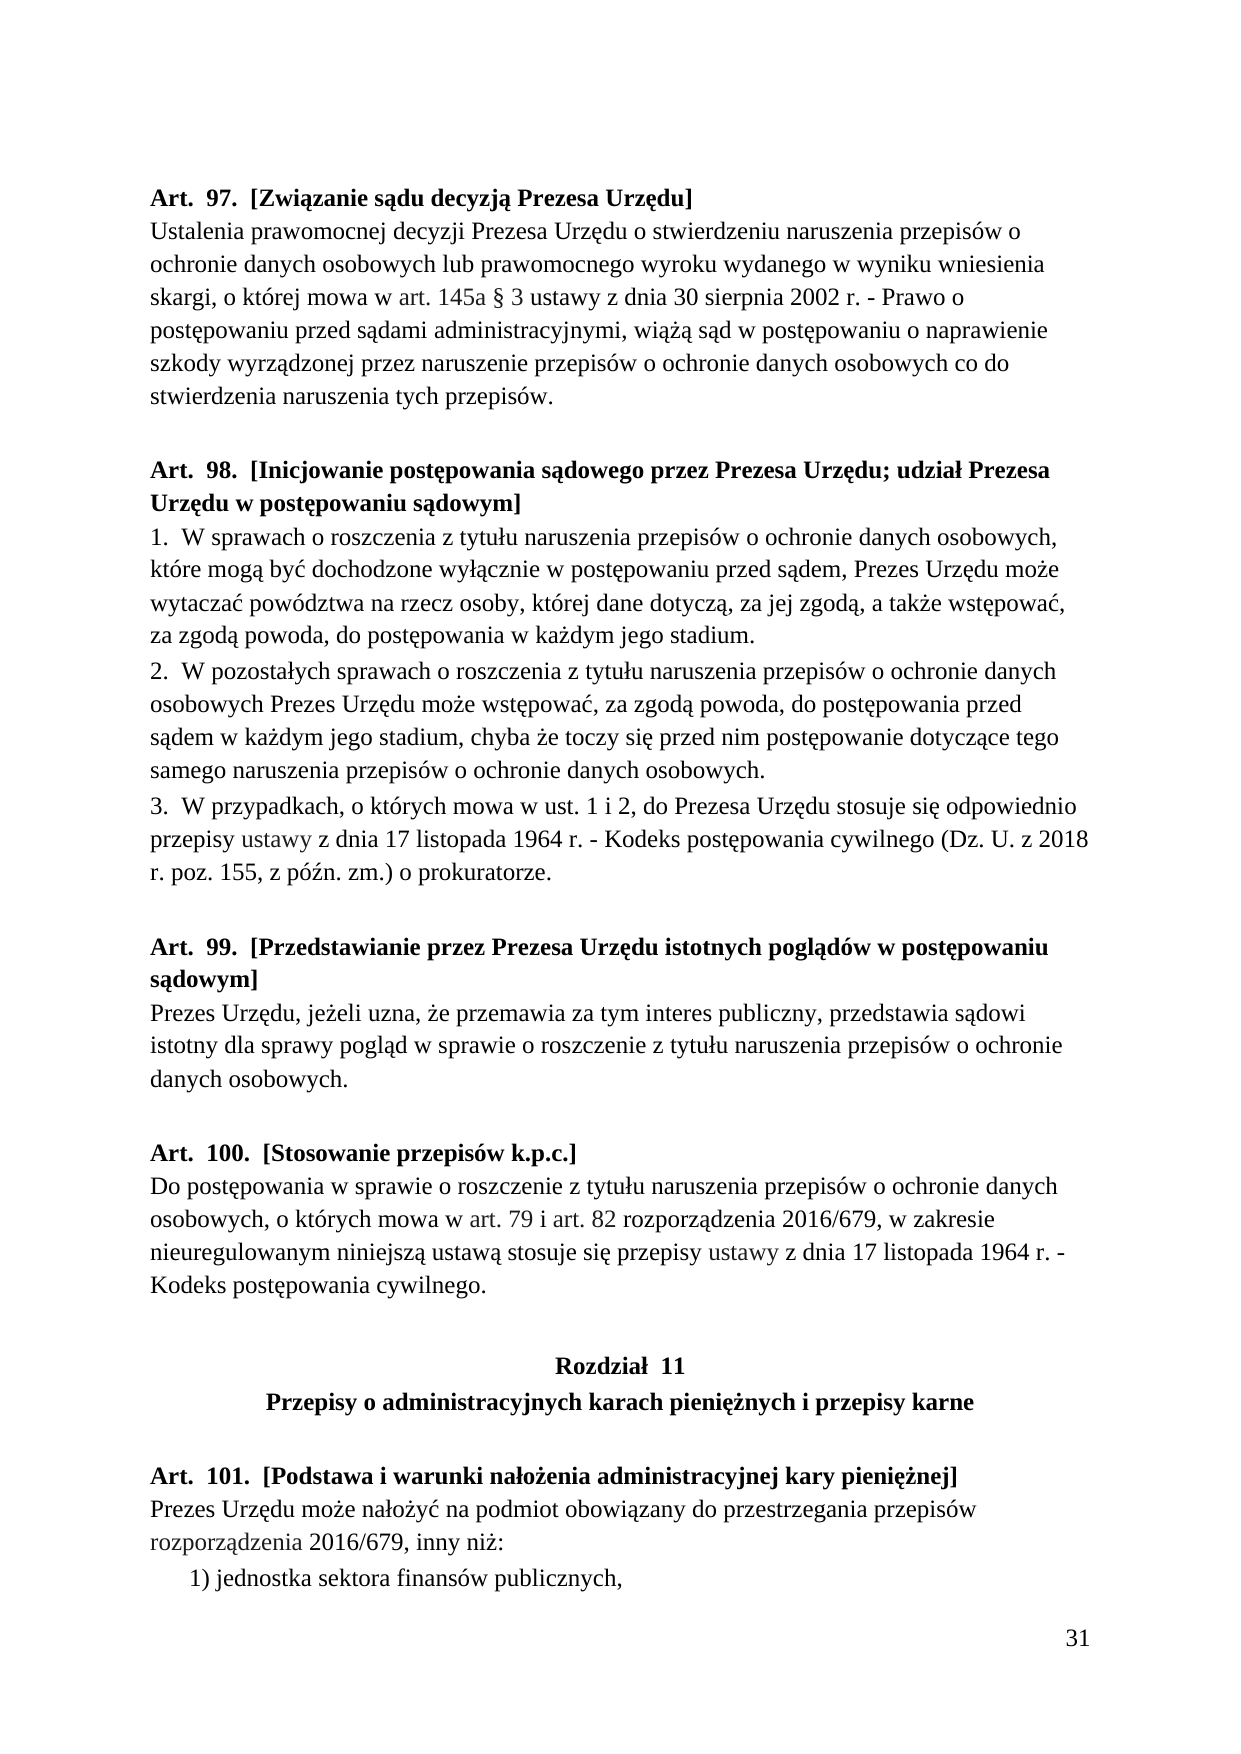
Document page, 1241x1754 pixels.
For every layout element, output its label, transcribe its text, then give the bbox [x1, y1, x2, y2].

text Art. 100. [Stosowanie przepisów k.p.c.] [150, 1138, 1090, 1167]
text Art. 98. [Inicjowanie postępowania sądowego przez Prezesa Urzędu; udział Prezesa Urzędu w postępowaniu sądowym] [150, 456, 1090, 517]
text Do postępowania w sprawie o roszczenie z tytułu naruszenia przepisów o ochronie danych osobowych, o których mowa w art. 79 i art. 82 rozporządzenia 2016/679, w zakresie nieuregulowanym niniejszą ustawą stosuje się przepisy ustawy z dnia 17 listopada 1964 r. - Kodeks postępowania cywilnego. [150, 1171, 1090, 1299]
text 3. W przypadkach, o których mowa w ust. 1 i 2, do Prezesa Urzędu stosuje się odpowiednio przepisy ustawy z dnia 17 listopada 1964 r. - Kodeks postępowania cywilnego (Dz. U. z 2018 r. poz. 155, z późn. zm.) o prokuratorze. [150, 791, 1090, 886]
text 1. W sprawach o roszczenia z tytułu naruszenia przepisów o ochronie danych osobowych, które mogą być dochodzone wyłącznie w postępowaniu przed sądem, Prezes Urzędu może wytaczać powództwa na rzecz osoby, której dane dotyczą, za jej zgodą, a także wstępować, za zgodą powoda, do postępowania w każdym jego stadium. [150, 522, 1090, 649]
text Prezes Urzędu może nałożyć na podmiot obowiązany do przestrzegania przepisów rozporządzenia 2016/679, inny niż: [150, 1494, 1090, 1556]
text 1) jednostka sektora finansów publicznych, [189, 1563, 1090, 1592]
text Art. 97. [Związanie sądu decyzją Prezesa Urzędu] [150, 183, 1090, 212]
text 2. W pozostałych sprawach o roszczenia z tytułu naruszenia przepisów o ochronie danych osobowych Prezes Urzędu może wstępować, za zgodą powoda, do postępowania przed sądem w każdym jego stadium, chyba że toczy się przed nim postępowanie dotyczące tego samego naruszenia przepisów o ochronie danych osobowych. [150, 656, 1090, 784]
text Ustalenia prawomocnej decyzji Prezesa Urzędu o stwierdzeniu naruszenia przepisów o ochronie danych osobowych lub prawomocnego wyroku wydanego w wyniku wniesienia skargi, o której mowa w art. 145a § 3 ustawy z dnia 30 sierpnia 2002 r. - Prawo o postępowaniu przed sądami administracyjnymi, wiążą sąd w postępowaniu o naprawienie szkody wyrządzonej przez naruszenie przepisów o ochronie danych osobowych co do stwierdzenia naruszenia tych przepisów. [150, 216, 1090, 410]
text Rozdział 11 [150, 1351, 1090, 1380]
text Prezes Urzędu, jeżeli uzna, że przemawia za tym interes publiczny, przedstawia sądowi istotny dla sprawy pogląd w sprawie o roszczenie z tytułu naruszenia przepisów o ochronie danych osobowych. [150, 998, 1090, 1092]
text Art. 101. [Podstawa i warunki nałożenia administracyjnej kary pieniężnej] [150, 1461, 1090, 1490]
text Art. 99. [Przedstawianie przez Prezesa Urzędu istotnych poglądów w postępowaniu sądowym] [150, 932, 1090, 993]
text Przepisy o administracyjnych karach pieniężnych i przepisy karne [150, 1387, 1090, 1416]
